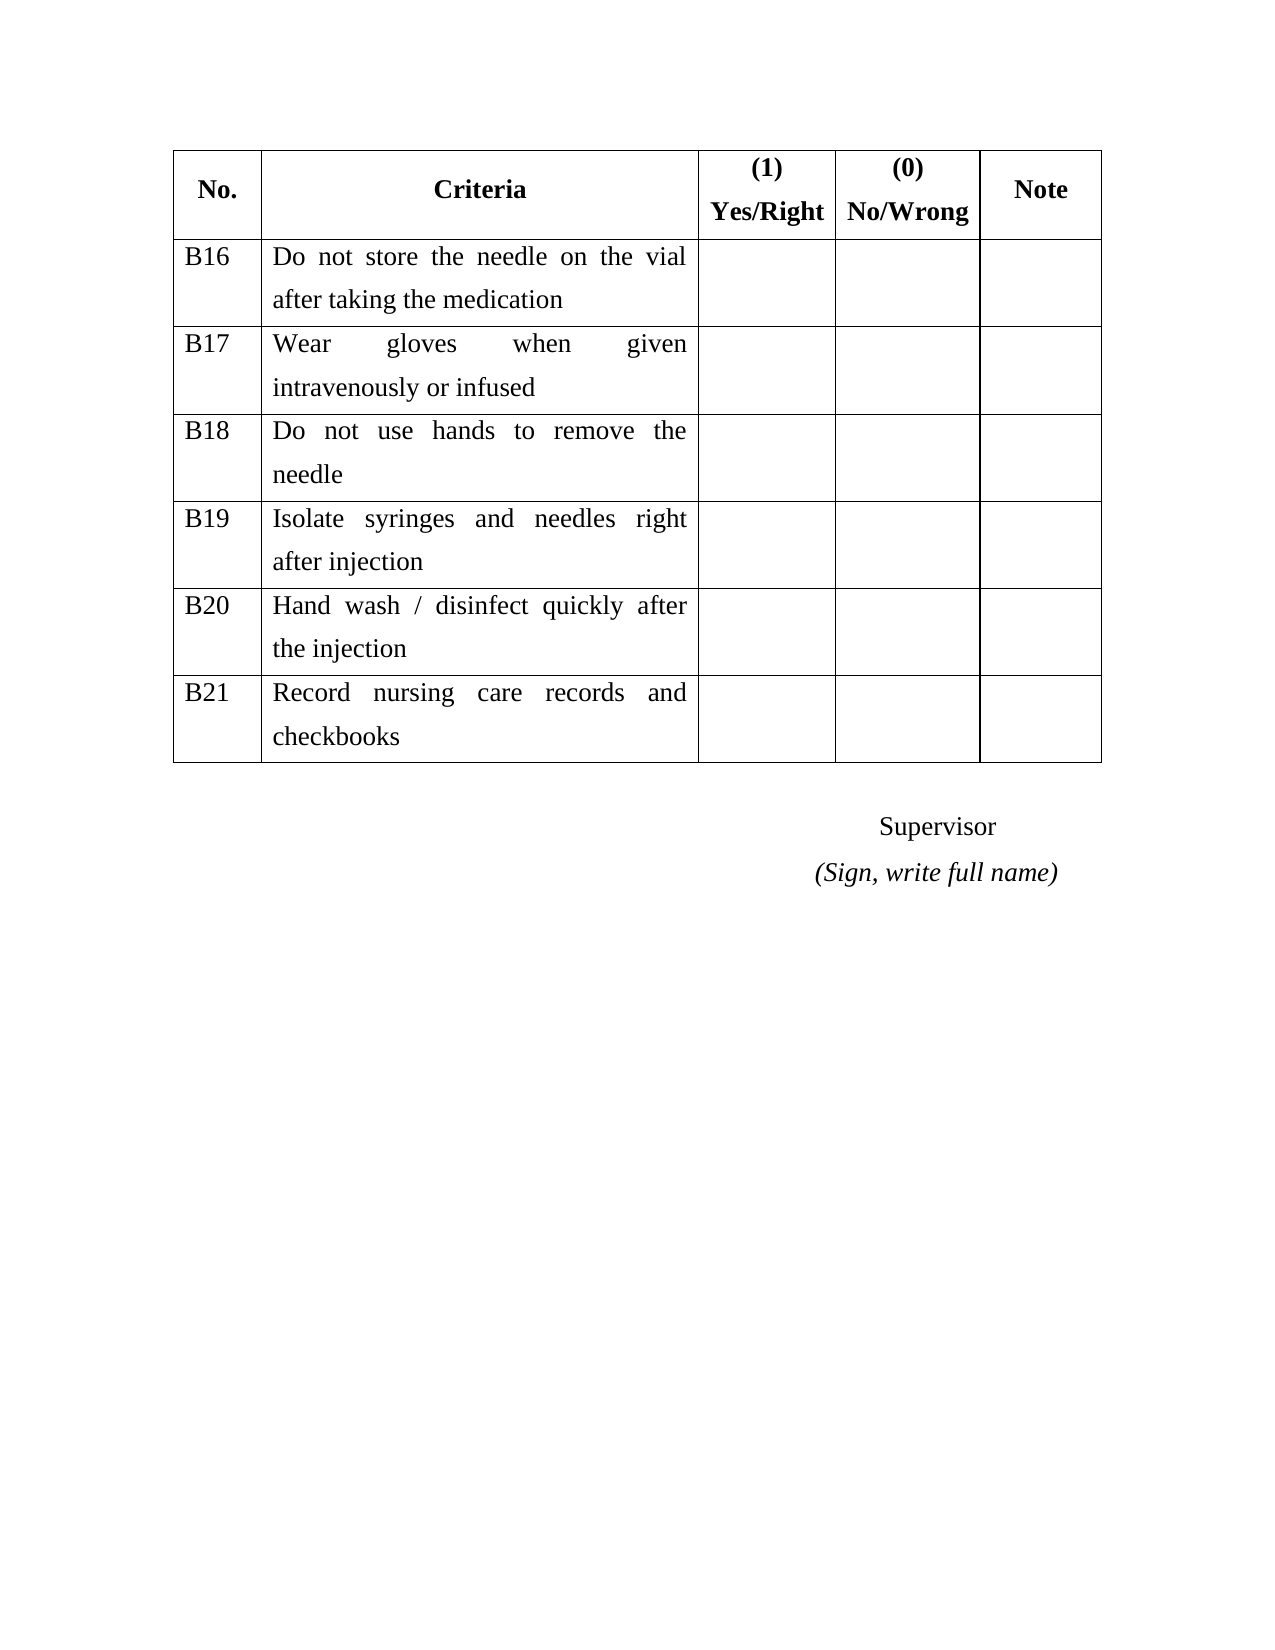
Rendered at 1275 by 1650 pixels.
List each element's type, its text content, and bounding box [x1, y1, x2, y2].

table_cell Hand wash / disinfect quickly after the injection [262, 589, 698, 675]
table_cell [981, 327, 1101, 413]
table_cell [836, 589, 979, 675]
table_cell B20 [174, 589, 261, 675]
table_cell [981, 502, 1101, 588]
table_header (0) No/Wrong [836, 151, 979, 239]
table_cell B19 [174, 502, 261, 588]
table_cell B21 [174, 676, 261, 762]
table_cell [699, 327, 835, 413]
table_cell Isolate syringes and needles right after injection [262, 502, 698, 588]
table_cell [836, 415, 979, 501]
table_cell [981, 676, 1101, 762]
table_header (1) Yes/Right [699, 151, 835, 239]
table_cell [836, 327, 979, 413]
text (Sign, write full name) [675, 857, 1125, 888]
table_cell [981, 415, 1101, 501]
table_cell Record nursing care records and checkbooks [262, 676, 698, 762]
table_cell [836, 240, 979, 326]
table_cell [699, 502, 835, 588]
table_cell B16 [174, 240, 261, 326]
table_header Note [981, 151, 1101, 239]
table_header Criteria [262, 151, 698, 239]
table_cell [699, 676, 835, 762]
table_cell [699, 415, 835, 501]
table_cell [836, 676, 979, 762]
table_cell Do not use hands to remove the needle [262, 415, 698, 501]
table_cell B18 [174, 415, 261, 501]
table_cell Wear gloves when given intravenously or infused [262, 327, 698, 413]
table_cell [836, 502, 979, 588]
table_cell [699, 589, 835, 675]
table_cell B17 [174, 327, 261, 413]
table_cell [981, 240, 1101, 326]
text Supervisor [750, 810, 1125, 841]
table_cell Do not store the needle on the vial after taking the medication [262, 240, 698, 326]
table_cell [699, 240, 835, 326]
table_cell [981, 589, 1101, 675]
table_header No. [174, 151, 261, 239]
